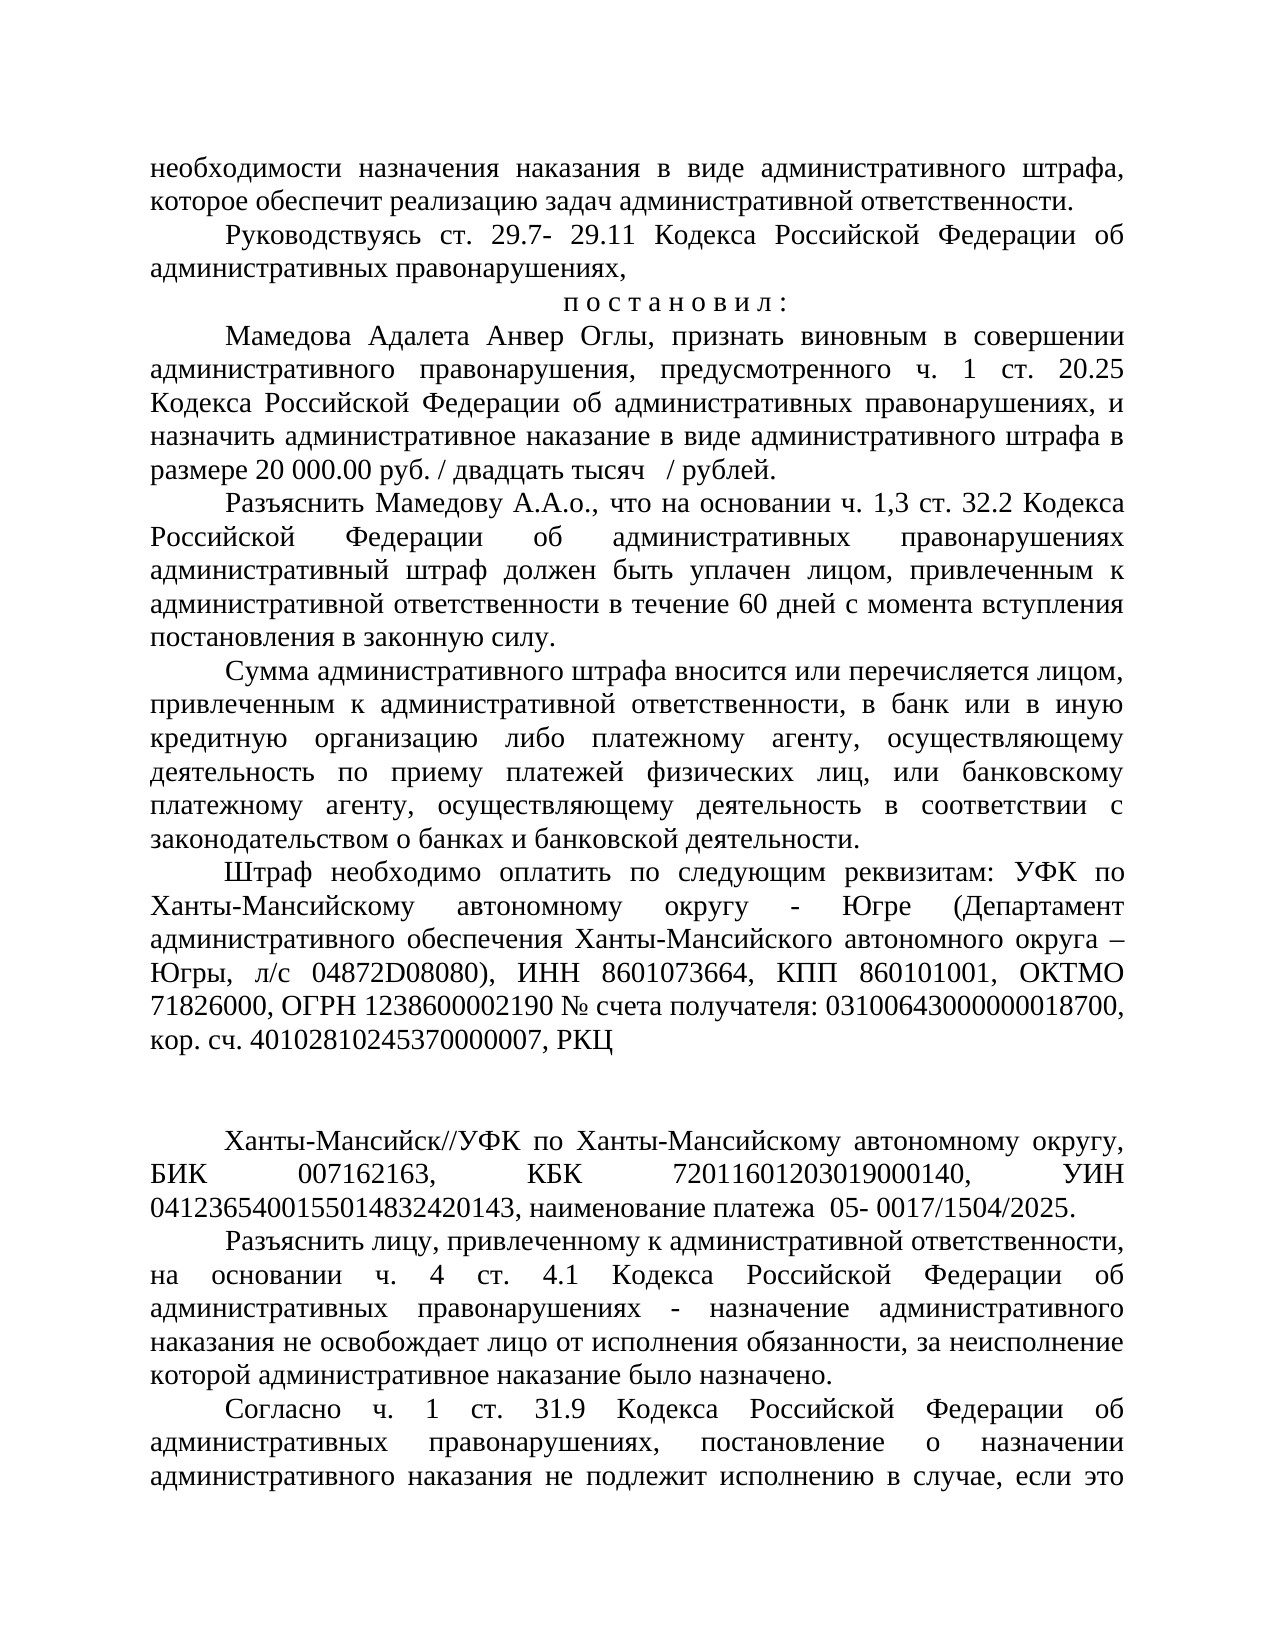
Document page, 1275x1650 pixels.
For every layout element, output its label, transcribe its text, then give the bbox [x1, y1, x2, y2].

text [150, 1391, 1125, 1492]
text Сумма административного штрафа вносится или перечисляется лицом, привлеченным к административной ответственности, в банк или в иную кредитную организацию либо платежному агенту, осуществляющему деятельность по приему платежей физических лиц, или банковскому платежному агенту, осуществляющему деятельность в соответствии с законодательством о банках и банковской деятельности. [150, 653, 1125, 854]
text п о с т а н о в и л : [150, 284, 1125, 318]
text Руководствуясь ст. 29.7- 29.11 Кодекса Российской Федерации об административных правонарушениях, [150, 217, 1125, 284]
text Разъяснить лицу, привлеченному к административной ответственности, на основании ч. 4 ст. 4.1 Кодекса Российской Федерации об административных правонарушениях - назначение административного наказания не освобождает лицо от исполнения обязанности, за неисполнение которой административное наказание было назначено. [150, 1223, 1125, 1391]
text Разъяснить Мамедову А.А.о., что на основании ч. 1,3 ст. 32.2 Кодекса Российской Федерации об административных правонарушениях административный штраф должен быть уплачен лицом, привлеченным к административной ответственности в течение 60 дней с момента вступления постановления в законную силу. [150, 485, 1125, 653]
text Ханты-Мансийск//УФК по Ханты-Мансийскому автономному округу, БИК 007162163, КБК 72011601203019000140, УИН 0412365400155014832420143, наименование платежа 05- 0017/1504/2025. [150, 1123, 1125, 1223]
text Штраф необходимо оплатить по следующим реквизитам: УФК по Ханты-Мансийскому автономному округу - Югре (Департамент административного обеспечения Ханты-Мансийского автономного округа – Югры, л/с 04872D08080), ИНН 8601073664, КПП 860101001, ОКТМО 71826000, ОГРН 1238600002190 № счета получателя: 03100643000000018700, кор. сч. 40102810245370000007, РКЦ [150, 854, 1125, 1056]
text Мамедова Адалета Анвер Оглы, признать виновным в совершении административного правонарушения, предусмотренного ч. 1 ст. 20.25 Кодекса Российской Федерации об административных правонарушениях, и назначить административное наказание в виде административного штрафа в размере 20 000.00 руб. / двадцать тысяч / рублей. [150, 318, 1125, 485]
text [150, 150, 1125, 217]
